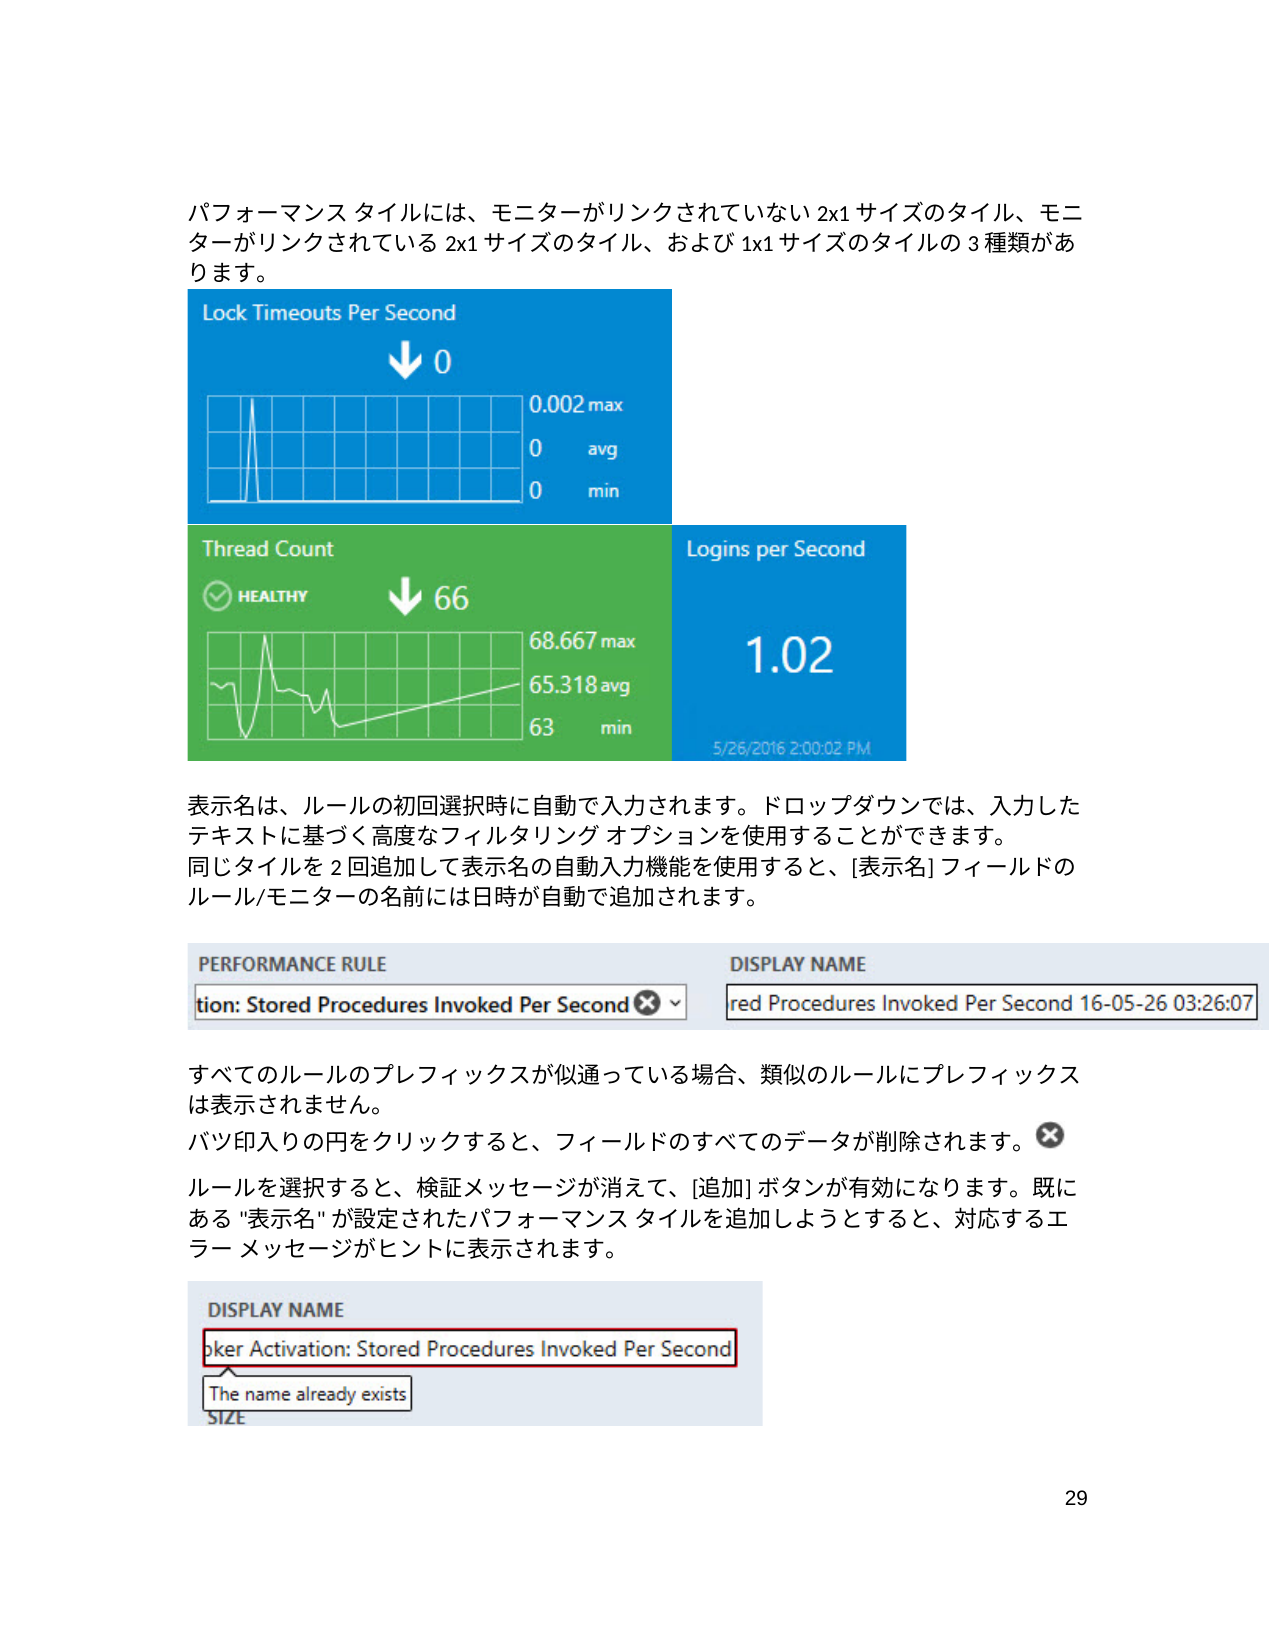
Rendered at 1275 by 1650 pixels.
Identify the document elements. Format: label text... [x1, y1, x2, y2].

picture [187, 1281, 763, 1426]
picture [794, 757, 816, 761]
text パフォーマンス タイルには、モニターがリンクされていない 2x1 サイズのタイル、モニターがリンクされている 2x1 サイズのタイル、および 1x1 サイズのタイルの 3 種類があります。 [187, 199, 1087, 287]
text ルールを選択すると、検証メッセージが消えて、[追加] ボタンが有効になります。既にある "表示名" が設定されたパフォーマンス タイルを追加しようとすると、対応するエラー メッセージがヒントに表示されます。 [187, 1174, 1087, 1263]
picture [187, 289, 672, 524]
text 同じタイルを 2 回追加して表示名の自動入力機能を使用すると、[表示名] フィールドのルール/モニターの名前には日時が自動で追加されます。 [187, 853, 1087, 911]
text バツ印入りの円をクリックすると、フィールドのすべてのデータが削除されます。 [187, 1122, 1087, 1156]
text すべてのルールのプレフィックスが似通っている場合、類似のルールにプレフィックスは表示されません。 [187, 1061, 1087, 1119]
picture [187, 525, 907, 761]
picture [729, 747, 737, 756]
picture [1035, 1121, 1065, 1150]
text 表示名は、ルールの初回選択時に自動で入力されます。ドロップダウンでは、入力したテキストに基づく高度なフィルタリング オプションを使用することができます。 [187, 792, 1087, 851]
picture [187, 943, 1269, 1030]
